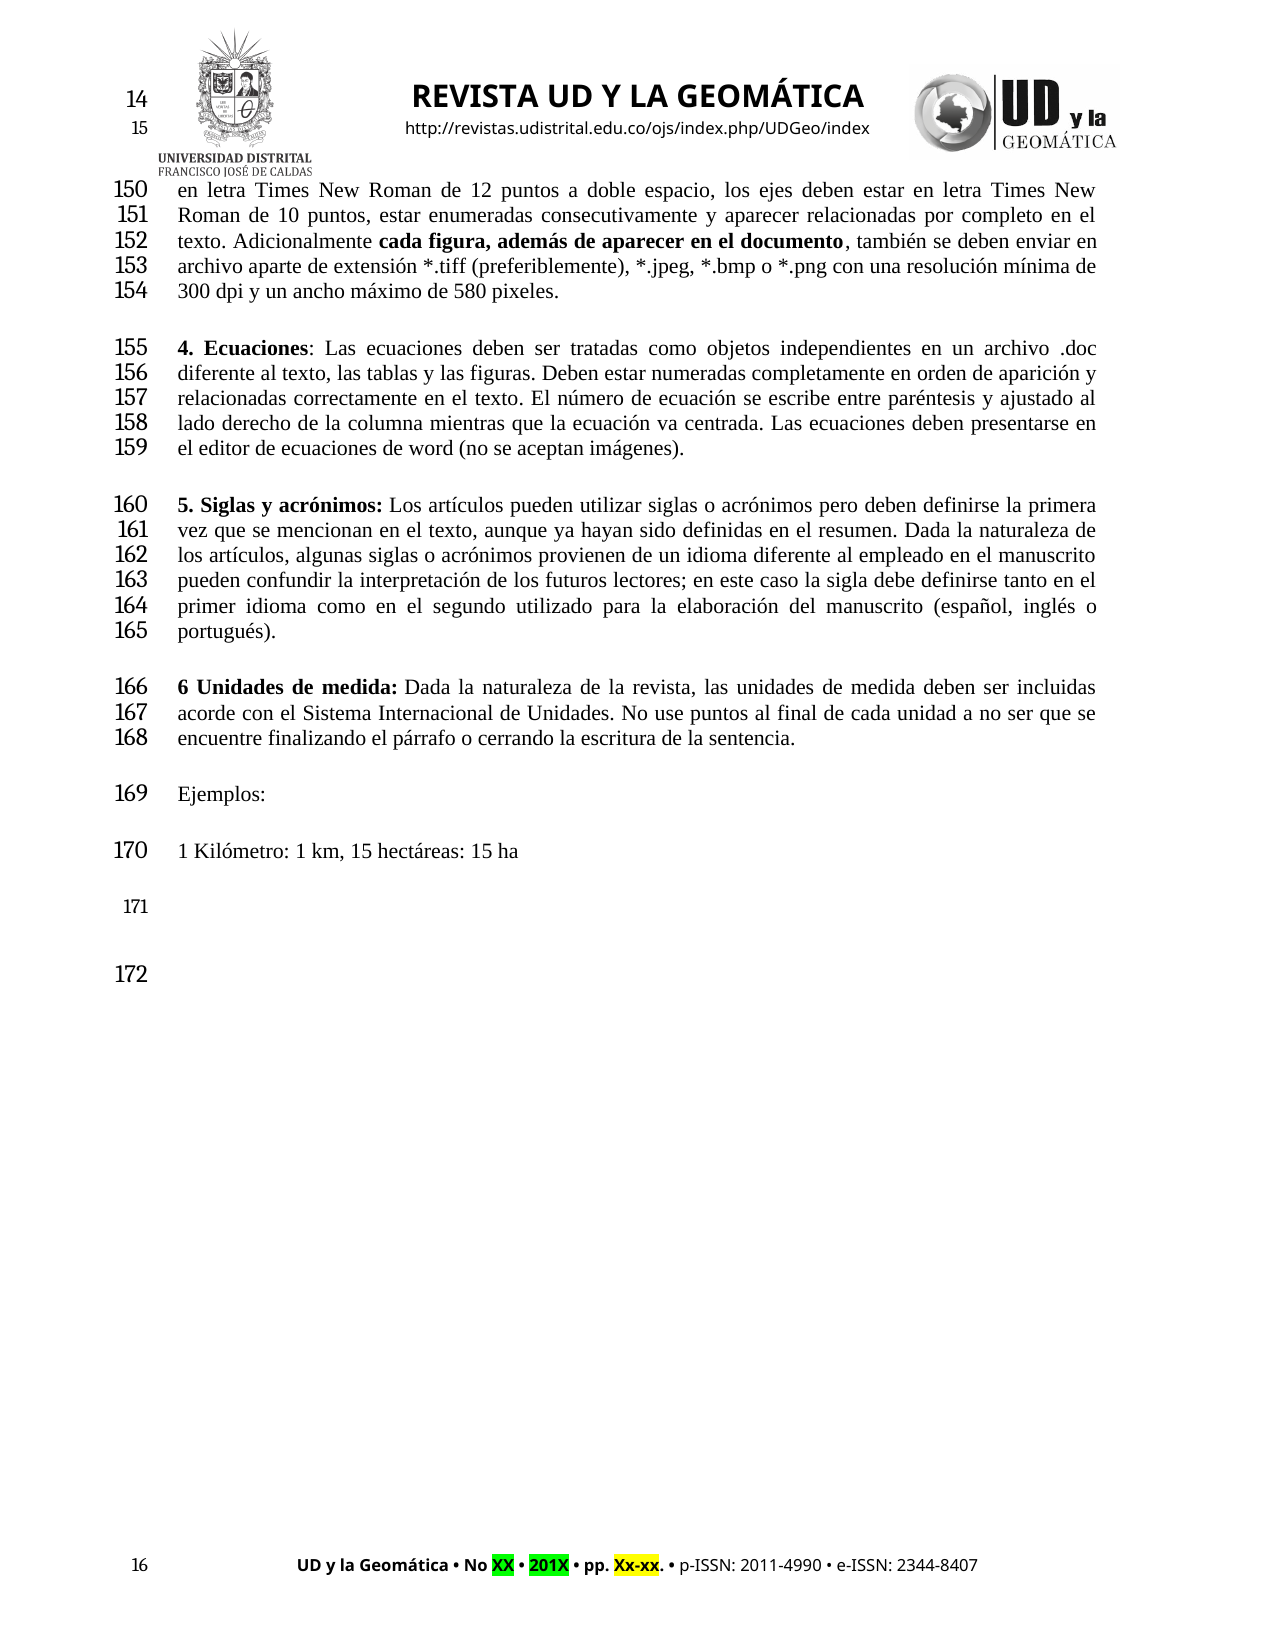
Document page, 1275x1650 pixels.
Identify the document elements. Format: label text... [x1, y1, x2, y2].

text 1 Kilómetro: 1 km, 15 hectáreas: 15 ha [177, 838, 1098, 863]
text 6 Unidades de medida: Dada la naturaleza de la revista, las unidades de medida deben ser incluidas acorde con el Sistema Internacional de Unidades. No use puntos al final de cada unidad a no ser que se encuentre finalizando el párrafo o cerrando la escritura de la sentencia. [177, 674, 1098, 750]
picture [908, 64, 1121, 160]
text 4. Ecuaciones: Las ecuaciones deben ser tratadas como objetos independientes en un archivo .doc diferente al texto, las tablas y las figuras. Deben estar numeradas completamente en orden de aparición y relacionadas correctamente en el texto. El número de ecuación se escribe entre paréntesis y ajustado al lado derecho de la columna mientras que la ecuación va centrada. Las ecuaciones deben presentarse en el editor de ecuaciones de word (no se aceptan imágenes). [177, 334, 1098, 461]
text Ejemplos: [177, 781, 1098, 806]
text 5. Siglas y acrónimos: Los artículos pueden utilizar siglas o acrónimos pero deben definirse la primera vez que se mencionan en el texto, aunque ya hayan sido definidas en el resumen. Dada la naturaleza de los artículos, algunas siglas o acrónimos provienen de un idioma diferente al empleado en el manuscrito pueden confundir la interpretación de los futuros lectores; en este caso la sigla debe definirse tanto en el primer idioma como en el segundo utilizado para la elaboración del manuscrito (español, inglés o portugués). [177, 492, 1098, 643]
picture [158, 27, 312, 178]
